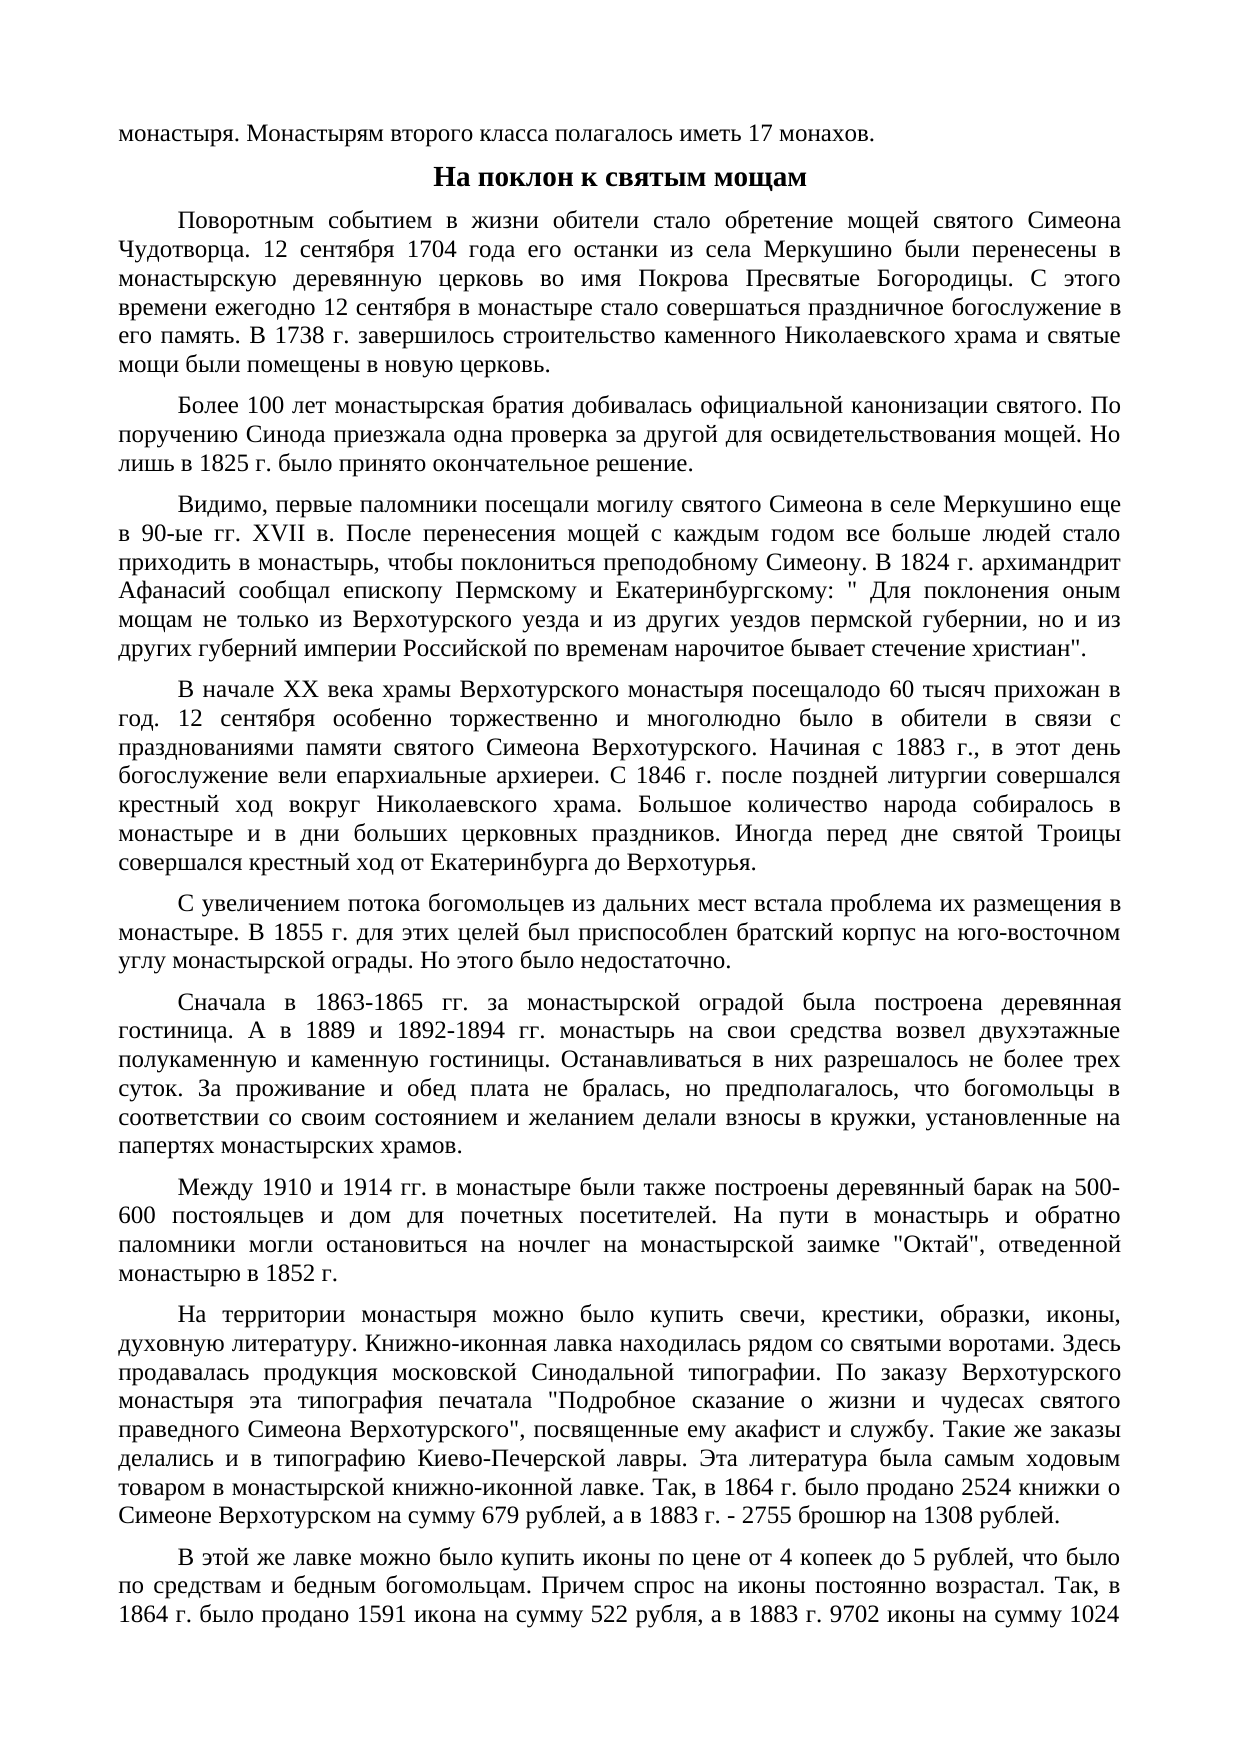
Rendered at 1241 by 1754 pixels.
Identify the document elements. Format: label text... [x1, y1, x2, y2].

subtitle На поклон к святым мощам [118, 159, 1122, 193]
text На территории монастыря можно было купить свечи, крестики, образки, иконы, духовную литературу. Книжно-иконная лавка находилась рядом со святыми воротами. Здесь продавалась продукция московской Синодальной типографии. По заказу Верхотурского монастыря эта типография печатала "Подробное сказание о жизни и чудесах святого праведного Симеона Верхотурского", посвященные ему акафист и службу. Такие же заказы делались и в типографию Киево-Печерской лавры. Эта литература была самым ходовым товаром в монастырской книжно-иконной лавке. Так, в 1864 г. было продано 2524 книжки о Симеоне Верхотурском на сумму 679 рублей, а в 1883 г. - 2755 брошюр на 1308 рублей. [118, 1299, 1122, 1529]
text В начале ХХ века храмы Верхотурского монастыря посещалодо 60 тысяч прихожан в год. 12 сентября особенно торжественно и многолюдно было в обители в связи с празднованиями памяти святого Симеона Верхотурского. Начиная с 1883 г., в этот день богослужение вели епархиальные архиереи. С 1846 г. после поздней литургии совершался крестный ход вокруг Николаевского храма. Большое количество народа собиралось в монастыре и в дни больших церковных праздников. Иногда перед дне святой Троицы совершался крестный ход от Екатеринбурга до Верхотурья. [118, 674, 1122, 875]
text С увеличением потока богомольцев из дальних мест встала проблема их размещения в монастыре. В 1855 г. для этих целей был приспособлен братский корпус на юго-восточном углу монастырской ограды. Но этого было недостаточно. [118, 888, 1122, 974]
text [118, 1542, 1122, 1628]
text Видимо, первые паломники посещали могилу святого Симеона в селе Меркушино еще в 90-ые гг. XVII в. После перенесения мощей с каждым годом все больше людей стало приходить в монастырь, чтобы поклониться преподобному Симеону. В 1824 г. архимандрит Афанасий сообщал епископу Пермскому и Екатеринбургскому: " Для поклонения оным мощам не только из Верхотурского уезда и из других уездов пермской губернии, но и из других губерний империи Российской по временам нарочитое бывает стечение христиан". [118, 489, 1122, 662]
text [118, 118, 1122, 147]
text Поворотным событием в жизни обители стало обретение мощей святого Симеона Чудотворца. 12 сентября 1704 года его останки из села Меркушино были перенесены в монастырскую деревянную церковь во имя Покрова Пресвятые Богородицы. С этого времени ежегодно 12 сентября в монастыре стало совершаться праздничное богослужение в его память. В 1738 г. завершилось строительство каменного Николаевского храма и святые мощи были помещены в новую церковь. [118, 205, 1122, 378]
text Между 1910 и 1914 гг. в монастыре были также построены деревянный барак на 500-600 постояльцев и дом для почетных посетителей. На пути в монастырь и обратно паломники могли остановиться на ночлег на монастырской заимке "Октай", отведенной монастырю в 1852 г. [118, 1172, 1122, 1287]
text Сначала в 1863-1865 гг. за монастырской оградой была построена деревянная гостиница. А в 1889 и 1892-1894 гг. монастырь на свои средства возвел двухэтажные полукаменную и каменную гостиницы. Останавливаться в них разрешалось не более трех суток. За проживание и обед плата не бралась, но предполагалось, что богомольцы в соответствии со своим состоянием и желанием делали взносы в кружки, установленные на папертях монастырских храмов. [118, 987, 1122, 1159]
text Более 100 лет монастырская братия добивалась официальной канонизации святого. По поручению Синода приезжала одна проверка за другой для освидетельствования мощей. Но лишь в 1825 г. было принято окончательное решение. [118, 390, 1122, 477]
